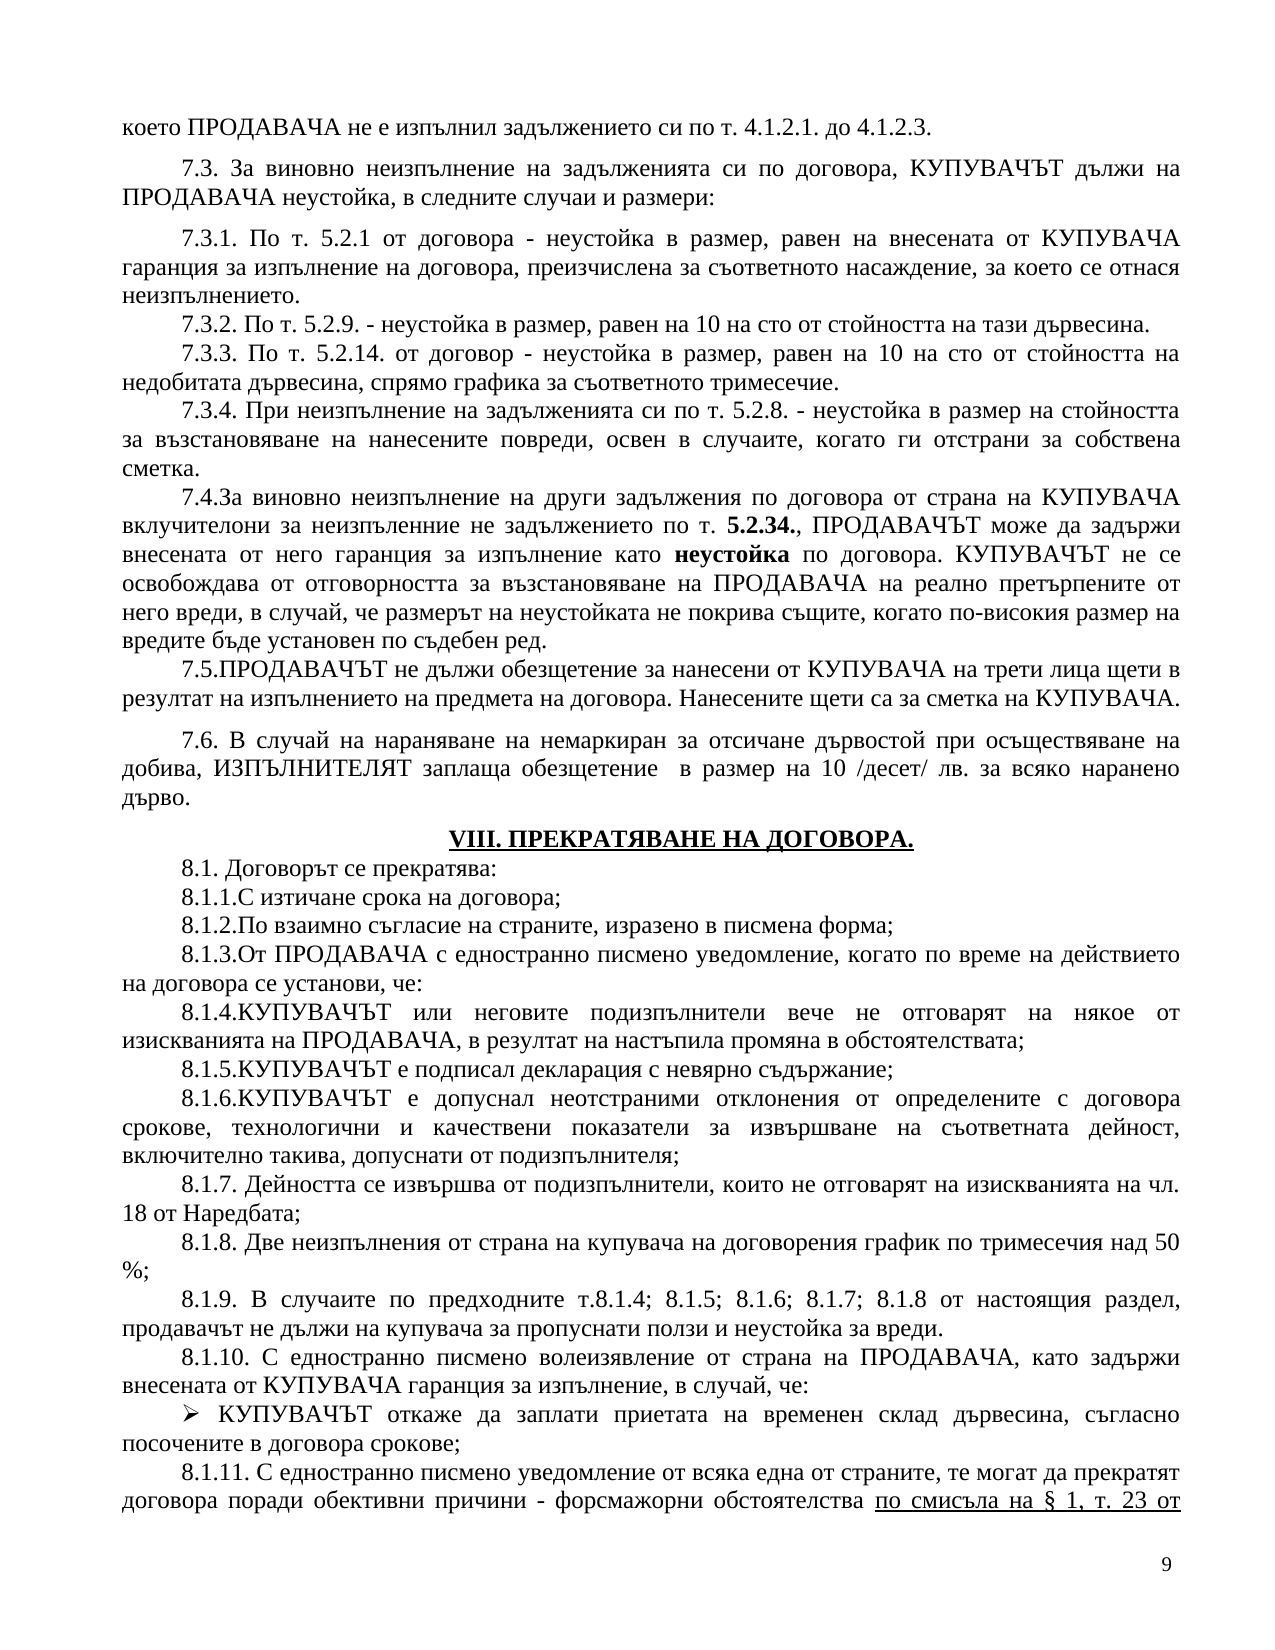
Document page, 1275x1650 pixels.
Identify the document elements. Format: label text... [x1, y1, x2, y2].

text 8.1.2.По взаимно съгласие на страните, изразено в писмена форма; [122, 910, 1181, 939]
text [122, 1457, 1181, 1514]
text 7.5.ПРОДАВАЧЪТ не дължи обезщетение за нанесени от КУПУВАЧА на трети лица щети в резултат на изпълнението на предмета на договора. Нанесените щети са за сметка на КУПУВАЧА. [122, 654, 1181, 712]
text 8.1.5.КУПУВАЧЪТ е подписал декларация с невярно съдържание; [122, 1054, 1181, 1083]
text 8.1.7. Дейността се извършва от подизпълнители, които не отговарят на изискванията на чл. 18 от Наредбата; [122, 1169, 1181, 1227]
text 8.1.9. В случаите по предходните т.8.1.4; 8.1.5; 8.1.6; 8.1.7; 8.1.8 от настоящия раздел, продавачът не дължи на купувача за пропуснати ползи и неустойка за вреди. [122, 1284, 1181, 1342]
text 8.1.1.С изтичане срока на договора; [122, 882, 1181, 910]
text 7.3. За виновно неизпълнение на задълженията си по договора, КУПУВАЧЪТ дължи на ПРОДАВАЧА неустойка, в следните случаи и размери: [122, 153, 1181, 211]
text 7.6. В случай на нараняване на немаркиран за отсичане дървостой при осъществяване на добива, ИЗПЪЛНИТЕЛЯТ заплаща обезщетение в размер на 10 /десет/ лв. за всяко наранено дърво. [122, 725, 1181, 811]
text VIII. ПРЕКРАТЯВАНЕ НА ДОГОВОРА. [122, 824, 1181, 853]
text 7.4.За виновно неизпълнение на други задължения по договора от страна на КУПУВАЧА вклучителони за неизпъленние не задължението по т. 5.2.34., ПРОДАВАЧЪТ може да задържи внесената от него гаранция за изпълнение като неустойка по договора. КУПУВАЧЪТ не се освобождава от отговорността за възстановяване на ПРОДАВАЧА на реално претърпените от него вреди, в случай, че размерът на неустойката не покрива същите, когато по-високия размер на вредите бъде установен по съдебен ред. [122, 482, 1181, 654]
list КУПУВАЧЪТ откаже да заплати приетата на временен склад дървесина, съгласно посочените в договора срокове; [122, 1399, 1181, 1457]
text 7.3.2. По т. 5.2.9. - неустойка в размер, равен на 10 на сто от стойността на тази дървесина. [122, 309, 1181, 338]
text 8.1.4.КУПУВАЧЪТ или неговите подизпълнители вече не отговарят на някое от изискванията на ПРОДАВАЧА, в резултат на настъпила промяна в обстоятелствата; [122, 997, 1181, 1054]
text 7.3.4. При неизпълнение на задълженията си по т. 5.2.8. - неустойка в размер на стойността за възстановяване на нанесените повреди, освен в случаите, когато ги отстрани за собствена сметка. [122, 395, 1181, 482]
text 8.1.8. Две неизпълнения от страна на купувача на договорения график по тримесечия над 50 %; [122, 1227, 1181, 1284]
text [122, 112, 1181, 141]
text 8.1. Договорът се прекратява: [122, 853, 1181, 882]
text 8.1.10. С едностранно писмено волеизявление от страна на ПРОДАВАЧА, като задържи внесената от КУПУВАЧА гаранция за изпълнение, в случай, че: [122, 1342, 1181, 1399]
text 7.3.3. По т. 5.2.14. от договор - неустойка в размер, равен на 10 на сто от стойността на недобитата дървесина, спрямо графика за съответното тримесечие. [122, 338, 1181, 395]
text 7.3.1. По т. 5.2.1 от договора - неустойка в размер, равен на внесената от КУПУВАЧА гаранция за изпълнение на договора, преизчислена за съответното насаждение, за което се отнася неизпълнението. [122, 223, 1181, 309]
text 8.1.3.От ПРОДАВАЧА с едностранно писмено уведомление, когато по време на действието на договора се установи, че: [122, 939, 1181, 997]
text 8.1.6.КУПУВАЧЪТ е допуснал неотстраними отклонения от определените с договора срокове, технологични и качествени показатели за извършване на съответната дейност, включително такива, допуснати от подизпълнителя; [122, 1083, 1181, 1169]
